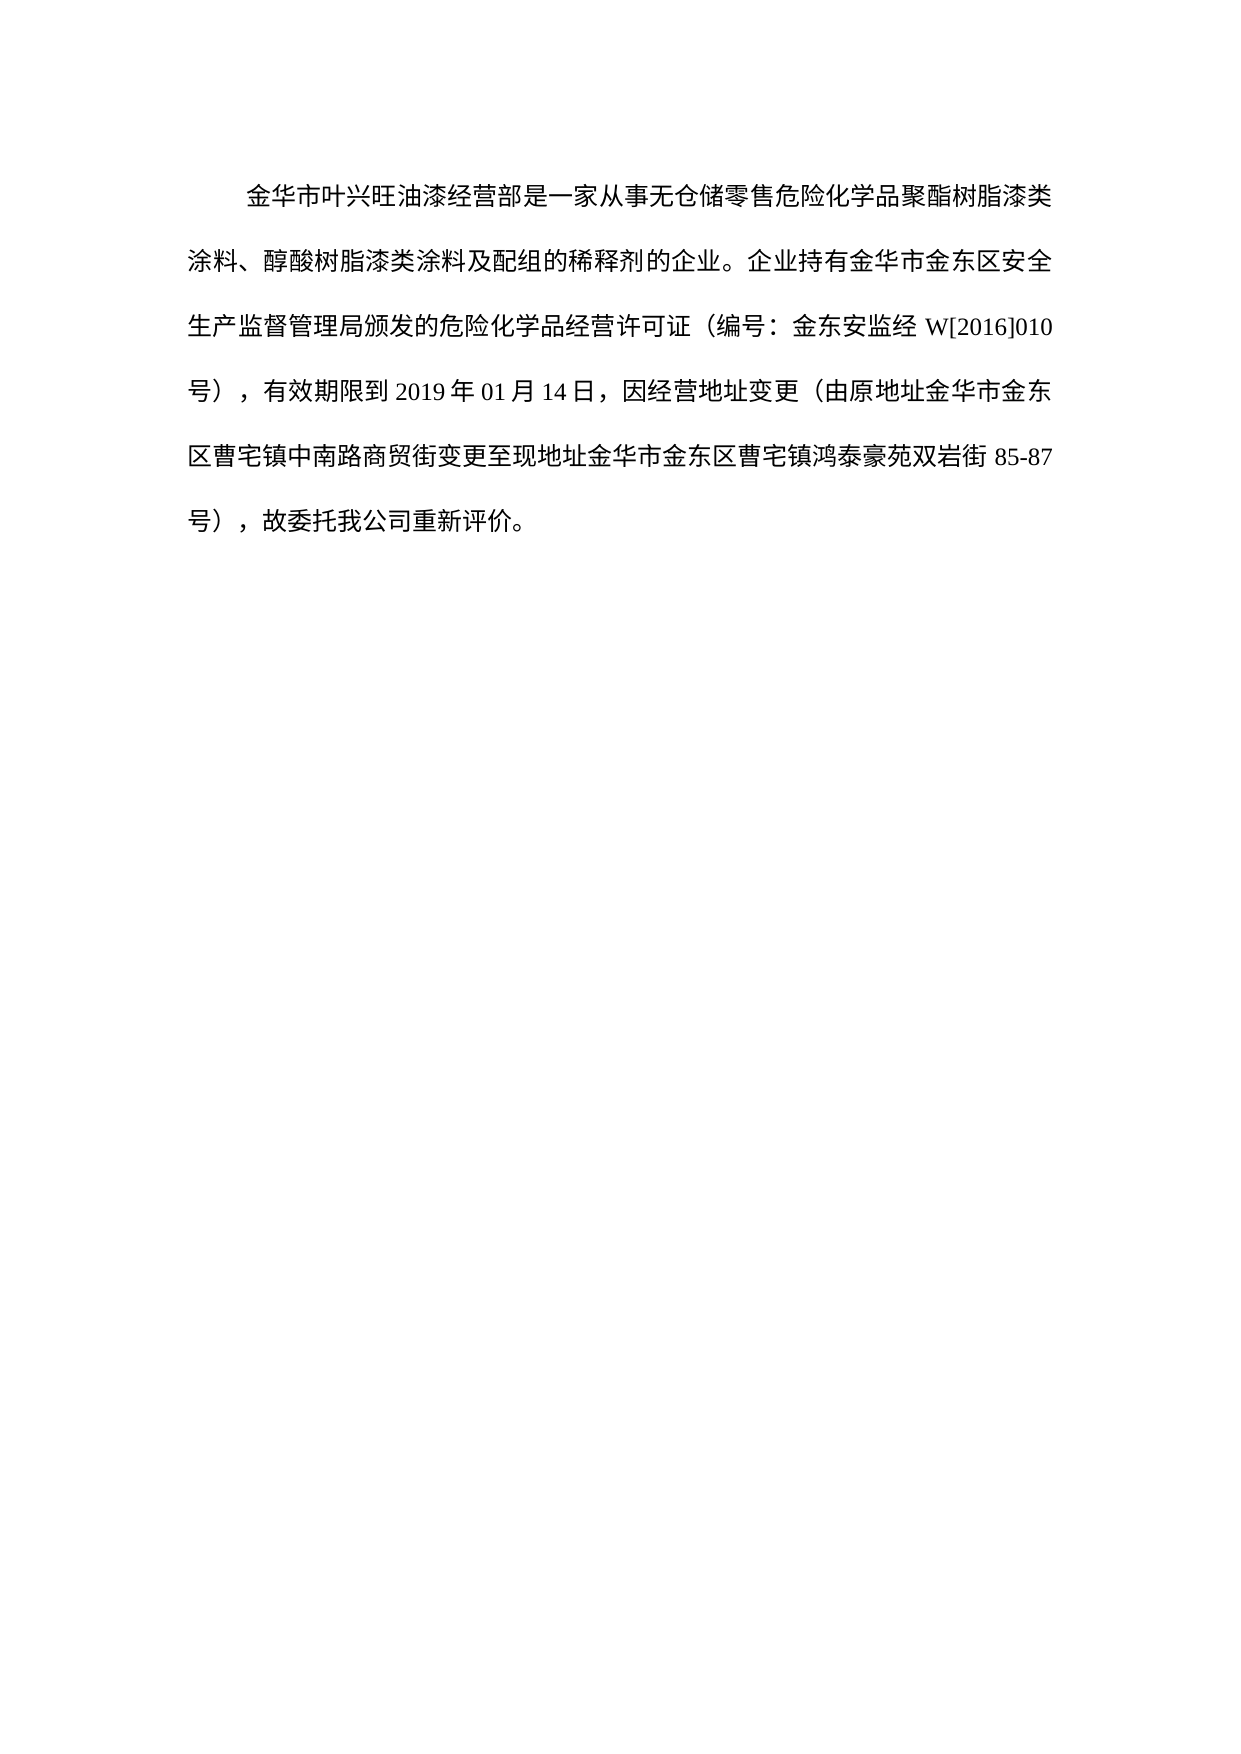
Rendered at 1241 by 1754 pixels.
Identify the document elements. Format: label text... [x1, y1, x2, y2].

text 金华市叶兴旺油漆经营部是一家从事无仓储零售危险化学品聚酯树脂漆类涂料、醇酸树脂漆类涂料及配组的稀释剂的企业。企业持有金华市金东区安全生产监督管理局颁发的危险化学品经营许可证（编号：金东安监经W[2016]010号），有效期限到2019年01月14日，因经营地址变更（由原地址金华市金东区曹宅镇中南路商贸街变更至现地址金华市金东区曹宅镇鸿泰豪苑双岩街85-87号），故委托我公司重新评价。 [187, 162, 1053, 552]
